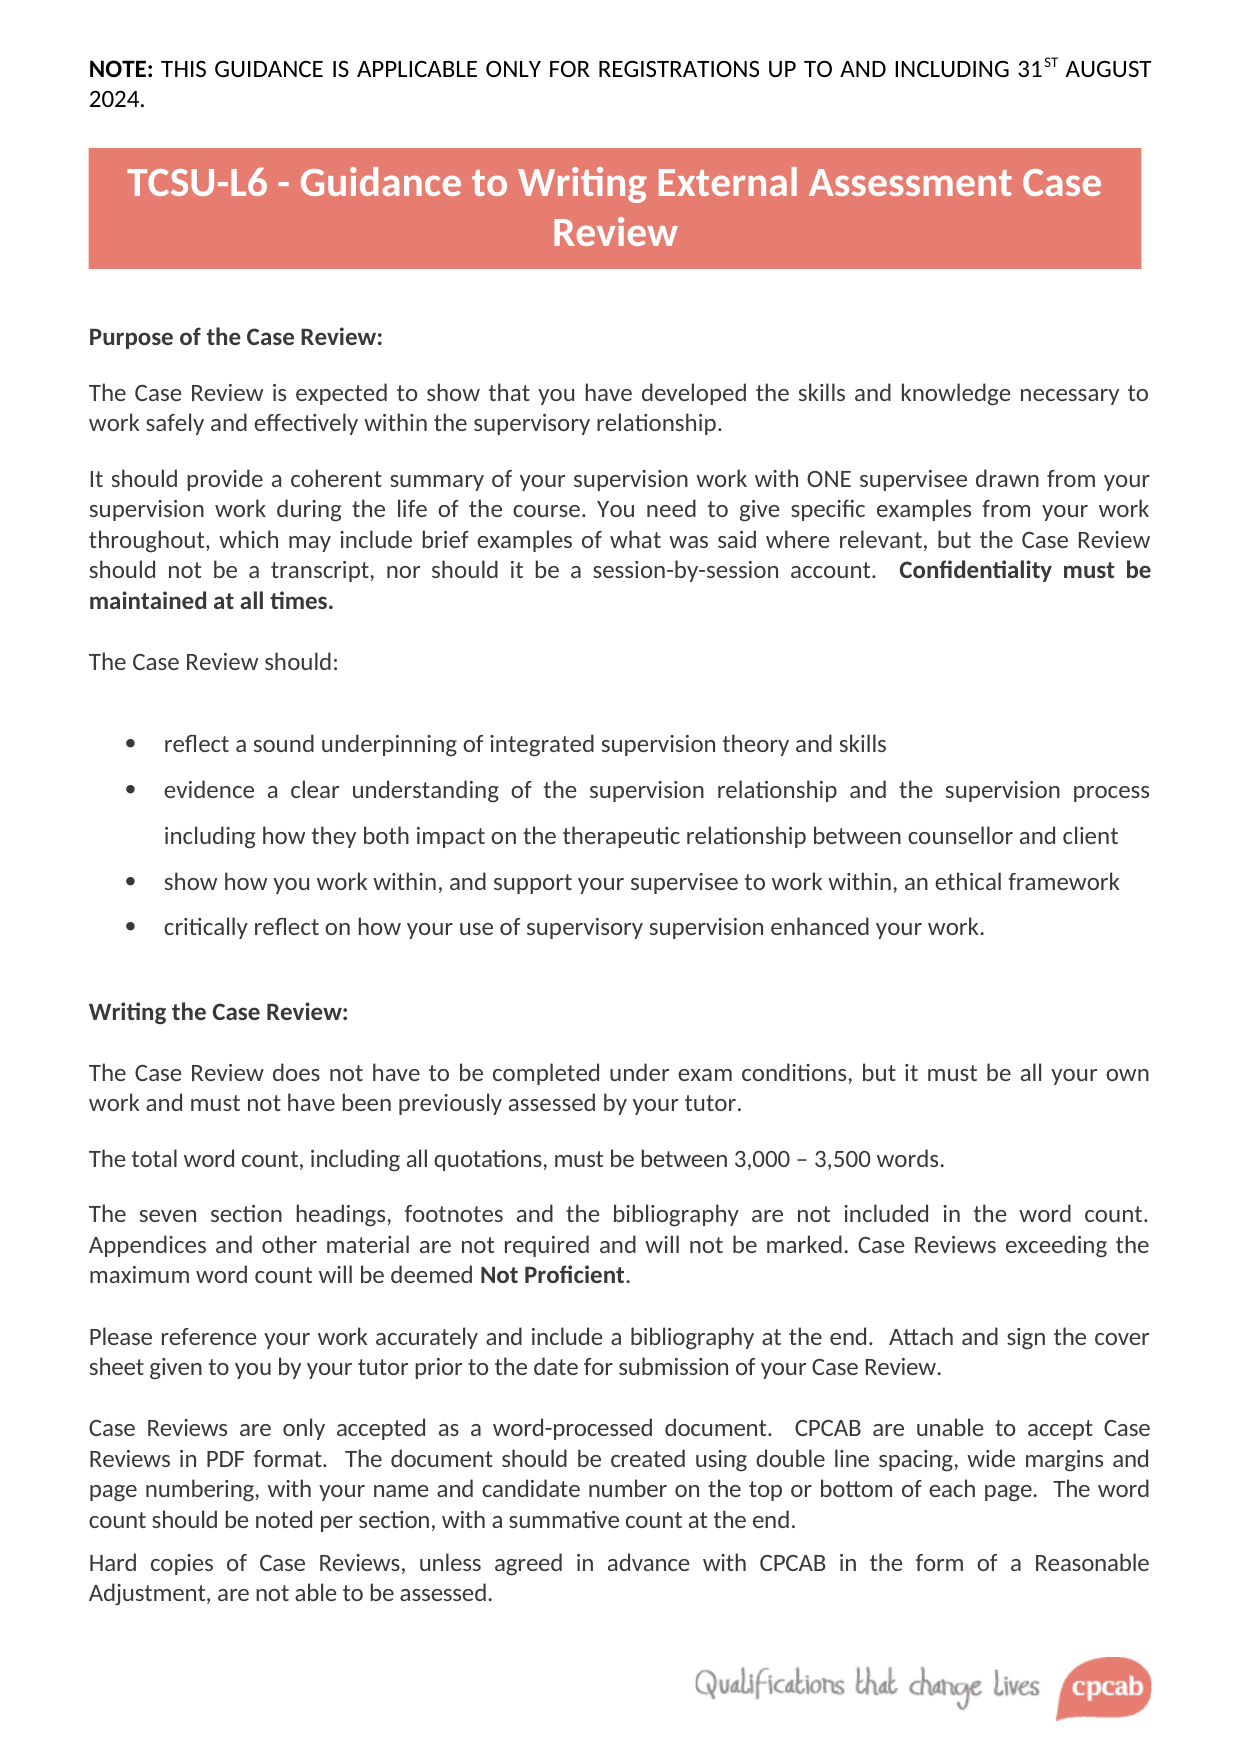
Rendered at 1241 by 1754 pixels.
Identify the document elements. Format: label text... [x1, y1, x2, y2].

text Writing the Case Review: [89, 996, 1152, 1026]
text Purpose of the Case Review: [89, 321, 1152, 352]
picture [695, 1657, 1152, 1721]
text Case Reviews are only accepted as a word-processed document. CPCAB are unable to accept Case Reviews in PDF format. The document should be created using double line spacing, wide margins and page numbering, with your name and candidate number on the top or bottom of each page. The word count should be noted per section, with a summative count at the end. [89, 1412, 1152, 1534]
text Hard copies of Case Reviews, unless agreed in advance with CPCAB in the form of a Reasonable Adjustment, are not able to be assessed. [89, 1547, 1152, 1608]
text The total word count, including all quotations, must be between 3,000 – 3,500 words. [89, 1143, 1152, 1173]
list evidence a clear understanding of the supervision relationship and the supervision process including how they both impact on the therapeutic relationship between counsellor and client [126, 774, 1152, 850]
text The Case Review does not have to be completed under exam conditions, but it must be all your own work and must not have been previously assessed by your tutor. [89, 1057, 1152, 1118]
list critically reflect on how your use of supervisory supervision enhanced your work. [126, 911, 1152, 942]
text It should provide a coherent summary of your supervision work with ONE supervisee drawn from your supervision work during the life of the course. You need to give specific examples from your work throughout, which may include brief examples of what was said where relevant, but the Case Review should not be a transcript, nor should it be a session-by-session account. Confidentiality must be maintained at all times. [89, 463, 1152, 615]
list show how you work within, and support your supervisee to work within, an ethical framework [126, 866, 1152, 896]
text The seven section headings, footnotes and the bibliography are not included in the word count. Appendices and other material are not required and will not be marked. Case Reviews exceeding the maximum word count will be deemed Not Proficient. [89, 1198, 1152, 1290]
text Please reference your work accurately and include a bibliography at the end. Attach and sign the cover sheet given to you by your tutor prior to the date for submission of your Case Review. [89, 1321, 1152, 1382]
text The Case Review is expected to show that you have developed the skills and knowledge necessary to work safely and effectively within the supervisory relationship. [89, 377, 1152, 438]
text The Case Review should: [89, 646, 1152, 676]
list reflect a sound underpinning of integrated supervision theory and skills [126, 728, 1152, 759]
